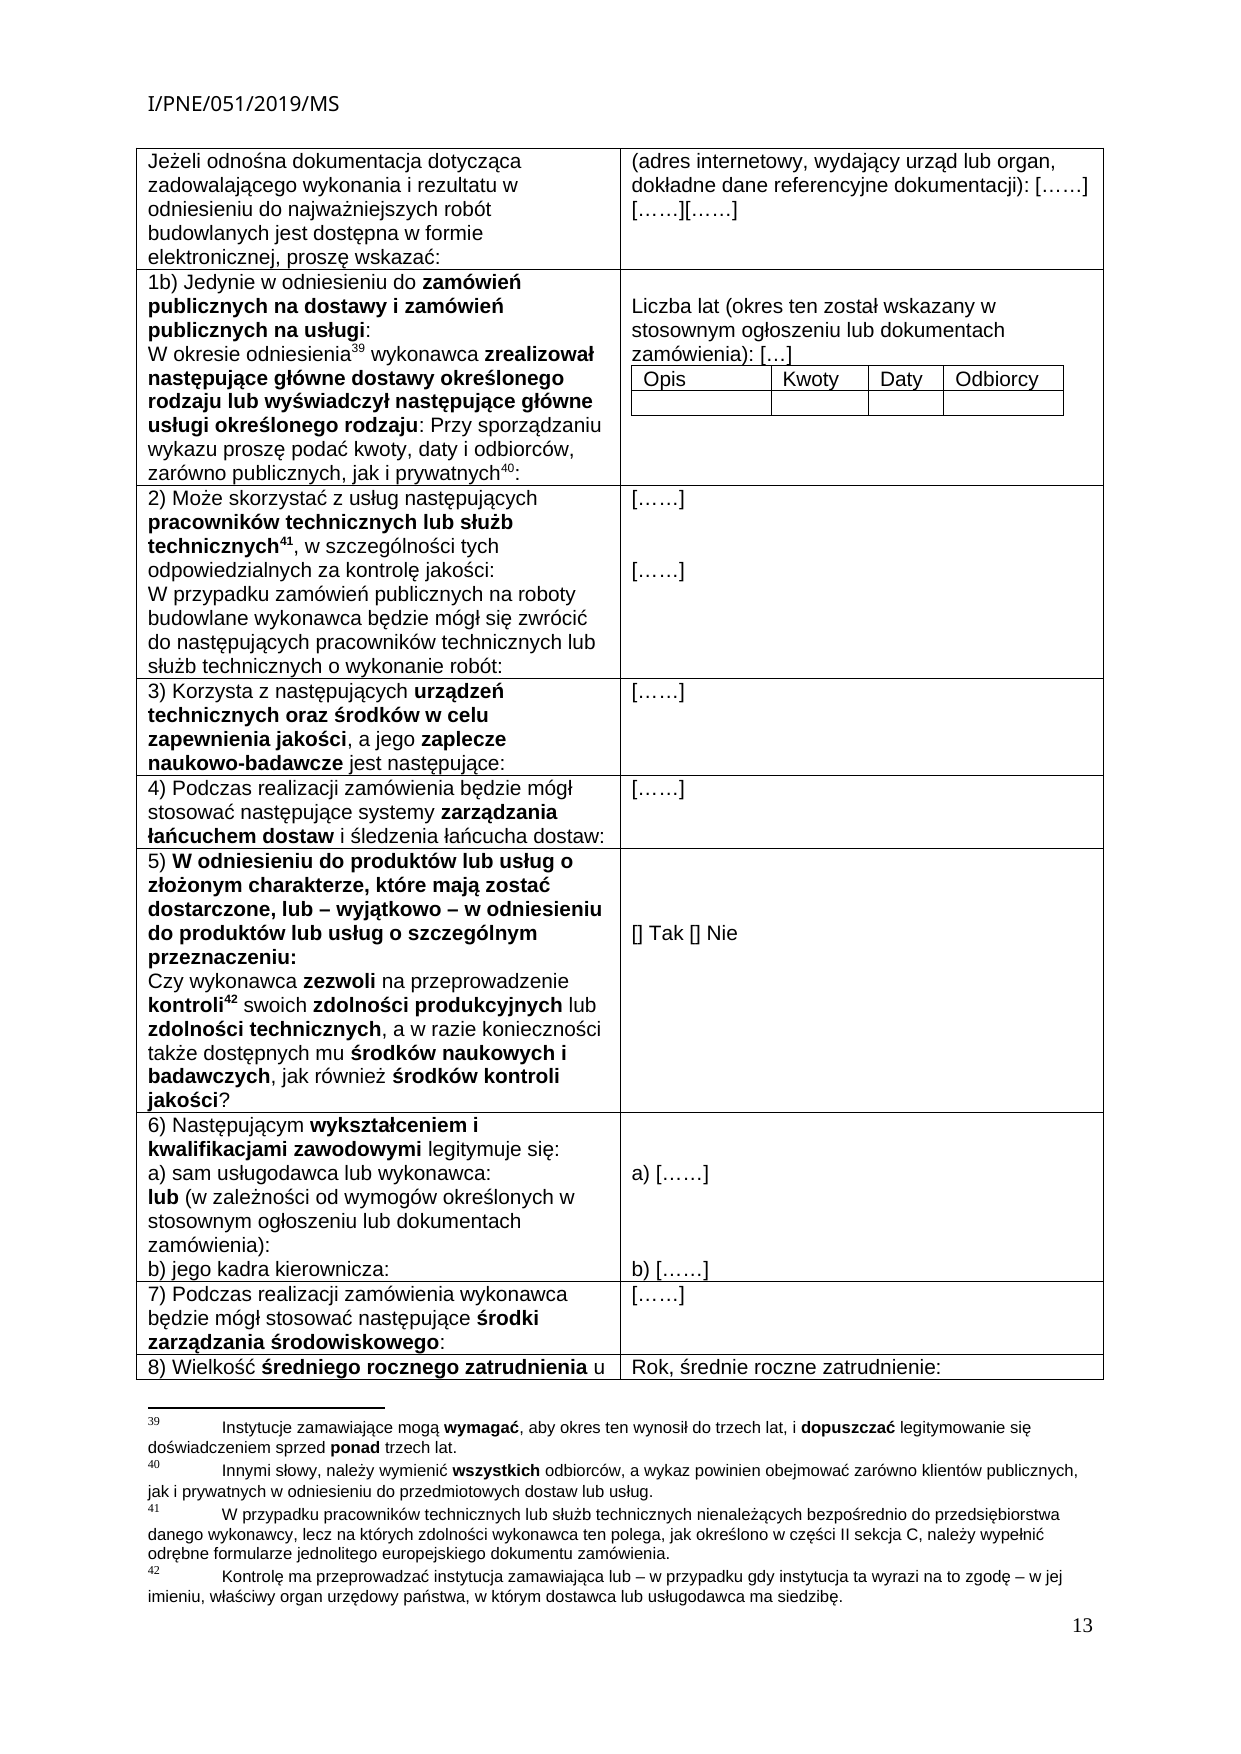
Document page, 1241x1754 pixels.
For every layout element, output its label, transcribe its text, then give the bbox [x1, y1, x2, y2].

table_cell Liczba lat (okres ten został wskazany w stosownym ogłoszeniu lub dokumentach zamówienia): […] [621, 270, 1103, 485]
table_cell 2) Może skorzystać z usług następujących pracowników technicznych lub służb technicznych, w szczególności tych odpowiedzialnych za kontrolę jakości: W przypadku zamówień publicznych na roboty budowlane wykonawca będzie mógł się zwrócić do następujących pracowników technicznych lub służb technicznych o wykonanie robót: [137, 486, 620, 678]
table_cell 3) Korzysta z następujących urządzeń technicznych oraz środków w celu zapewnienia jakości, a jego zaplecze naukowo-badawcze jest następujące: [137, 679, 620, 775]
table_cell [……] [621, 679, 1103, 775]
table_cell 6) Następującym wykształceniem i kwalifikacjami zawodowymi legitymuje się: a) sam usługodawca lub wykonawca: lub (w zależności od wymogów określonych w stosownym ogłoszeniu lub dokumentach zamówienia): b) jego kadra kierownicza: [137, 1113, 620, 1281]
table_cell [621, 149, 1103, 268]
table_cell [……] [621, 776, 1103, 848]
table_cell [……] [621, 1282, 1103, 1354]
table_cell [……] [……] [621, 486, 1103, 678]
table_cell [137, 149, 620, 268]
table_cell 1b) Jedynie w odniesieniu do zamówień publicznych na dostawy i zamówień publicznych na usługi: W okresie odniesienia wykonawca zrealizował następujące główne dostawy określonego rodzaju lub wyświadczył następujące główne usługi określonego rodzaju: Przy sporządzaniu wykazu proszę podać kwoty, daty i odbiorców, zarówno publicznych, jak i prywatnych: [137, 270, 620, 485]
table_cell 4) Podczas realizacji zamówienia będzie mógł stosować następujące systemy zarządzania łańcuchem dostaw i śledzenia łańcucha dostaw: [137, 776, 620, 848]
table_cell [137, 1355, 620, 1379]
table_cell a) [……] b) [……] [621, 1113, 1103, 1281]
table_cell [] Tak [] Nie [621, 849, 1103, 1112]
table_cell 5) W odniesieniu do produktów lub usług o złożonym charakterze, które mają zostać dostarczone, lub – wyjątkowo – w odniesieniu do produktów lub usług o szczególnym przeznaczeniu: Czy wykonawca zezwoli na przeprowadzenie kontroli swoich zdolności produkcyjnych lub zdolności technicznych, a w razie konieczności także dostępnych mu środków naukowych i badawczych, jak również środków kontroli jakości? [137, 849, 620, 1112]
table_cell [621, 1355, 1103, 1379]
table_cell 7) Podczas realizacji zamówienia wykonawca będzie mógł stosować następujące środki zarządzania środowiskowego: [137, 1282, 620, 1354]
